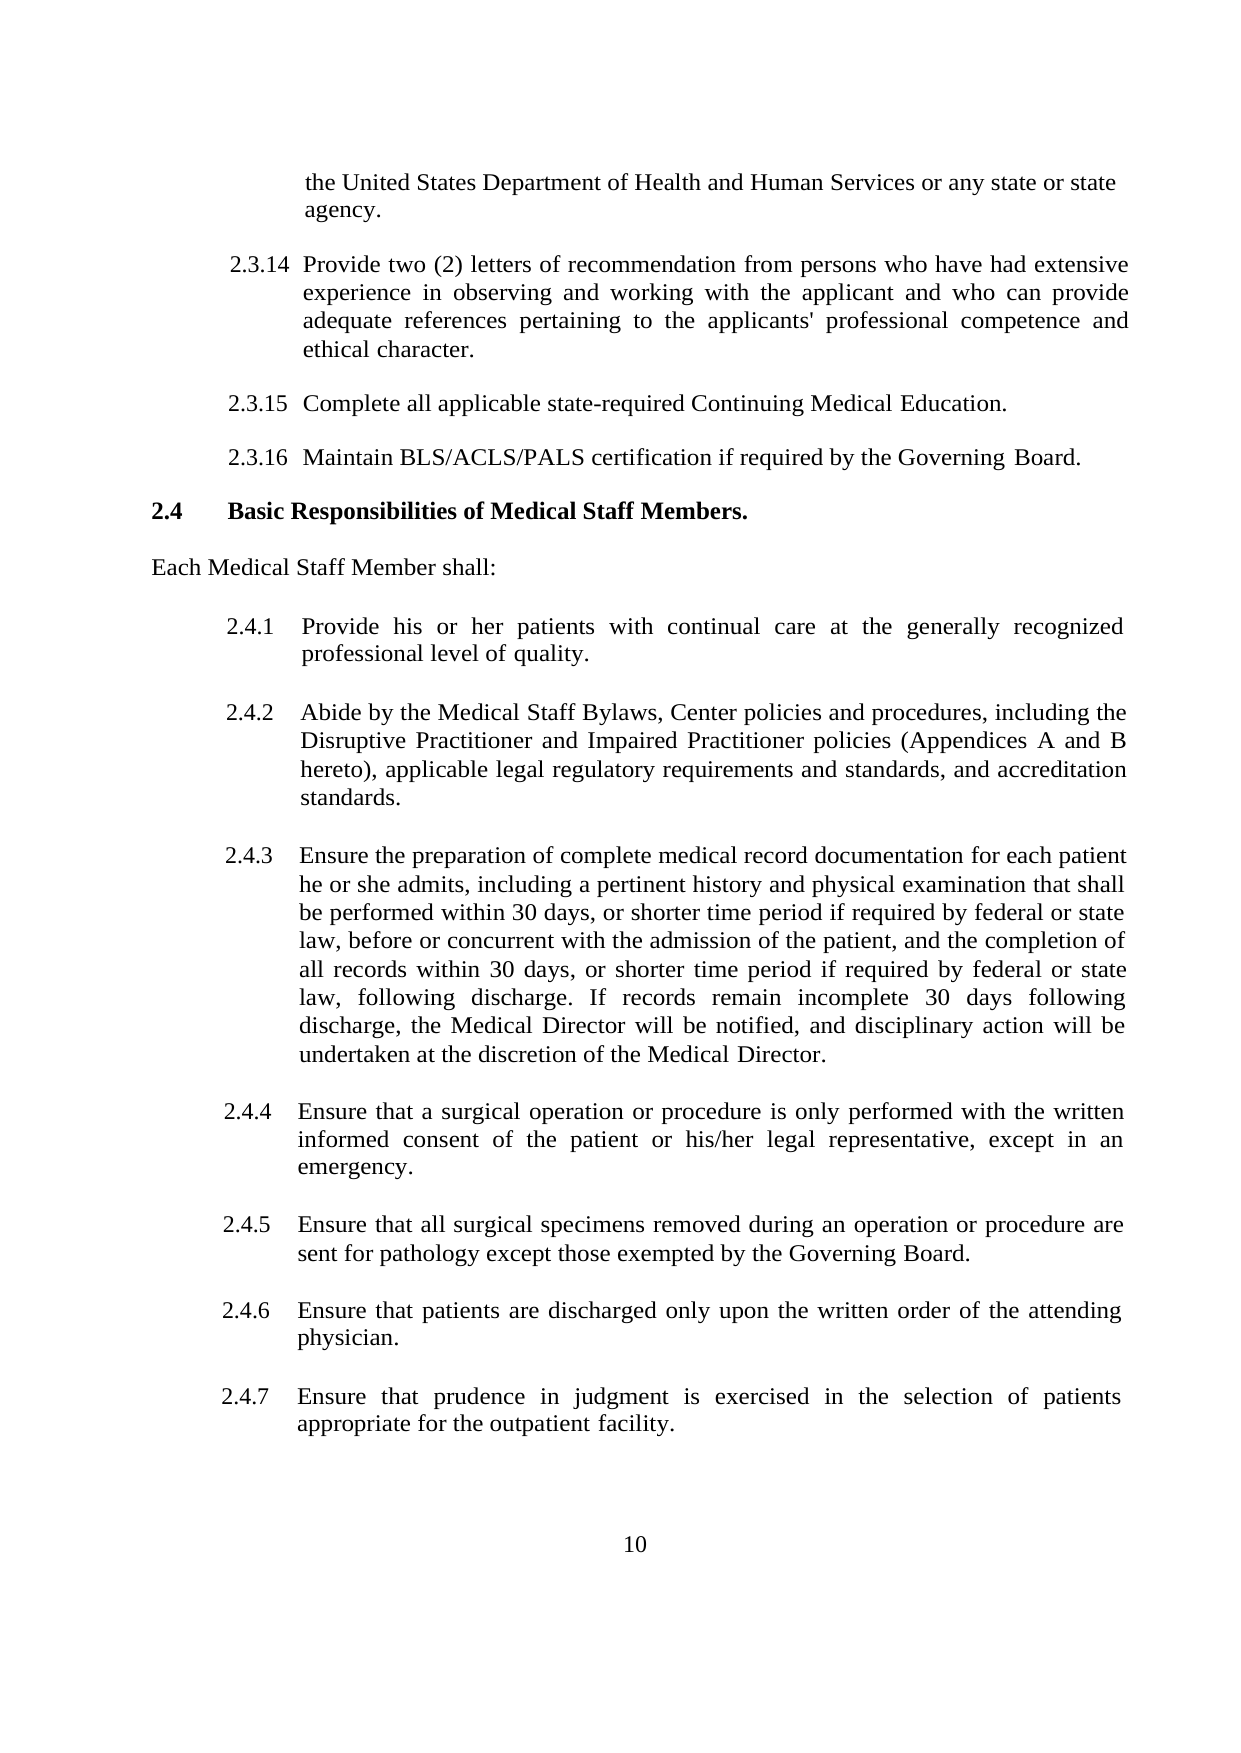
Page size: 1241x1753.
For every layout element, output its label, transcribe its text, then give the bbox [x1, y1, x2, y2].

text Each Medical Staff Member shall: [151, 553, 1157, 581]
list Ensure that all surgical specimens removed during an operation or procedure are sent for pathology except those exempted by the Governing Board. [223, 1211, 1125, 1266]
list Ensure that prudence in judgment is exercised in the selection of patients appropriate for the outpatient facility. [221, 1382, 1123, 1437]
list Provide two (2) letters of recommendation from persons who have had extensive experience in observing and working with the applicant and who can provide adequate references pertaining to the applicants' professional competence and ethical character. [229, 250, 1130, 362]
list Ensure the preparation of complete medical record documentation for each patient he or she admits, including a pertinent history and physical examination that shall be performed within 30 days, or shorter time period if required by federal or state law, before or concurrent with the admission of the patient, and the completion of all records within 30 days, or shorter time period if required by federal or state law, following discharge. If records remain incomplete 30 days following discharge, the Medical Director will be notified, and disciplinary action will be undertaken at the discretion of the Medical Director. [225, 841, 1127, 1067]
list Maintain BLS/ACLS/PALS certification if required by the Governing Board. [228, 443, 1157, 471]
list Ensure that a surgical operation or procedure is only performed with the written informed consent of the patient or his/her legal representative, except in an emergency. [223, 1097, 1126, 1180]
text the United States Department of Health and Human Services or any state or state agency. [304, 167, 1157, 223]
subtitle Basic Responsibilities of Medical Staff Members. [151, 496, 1157, 524]
list Complete all applicable state-required Continuing Medical Education. [228, 389, 1157, 417]
text 10 [410, 1530, 860, 1558]
list Ensure that patients are discharged only upon the written order of the attending physician. [222, 1297, 1123, 1351]
list Provide his or her patients with continual care at the generally recognized professional level of quality. [226, 613, 1126, 667]
list Abide by the Medical Staff Bylaws, Center policies and procedures, including the Disruptive Practitioner and Impaired Practitioner policies (Appendices A and B hereto), applicable legal regulatory requirements and standards, and accreditation standards. [226, 698, 1128, 811]
